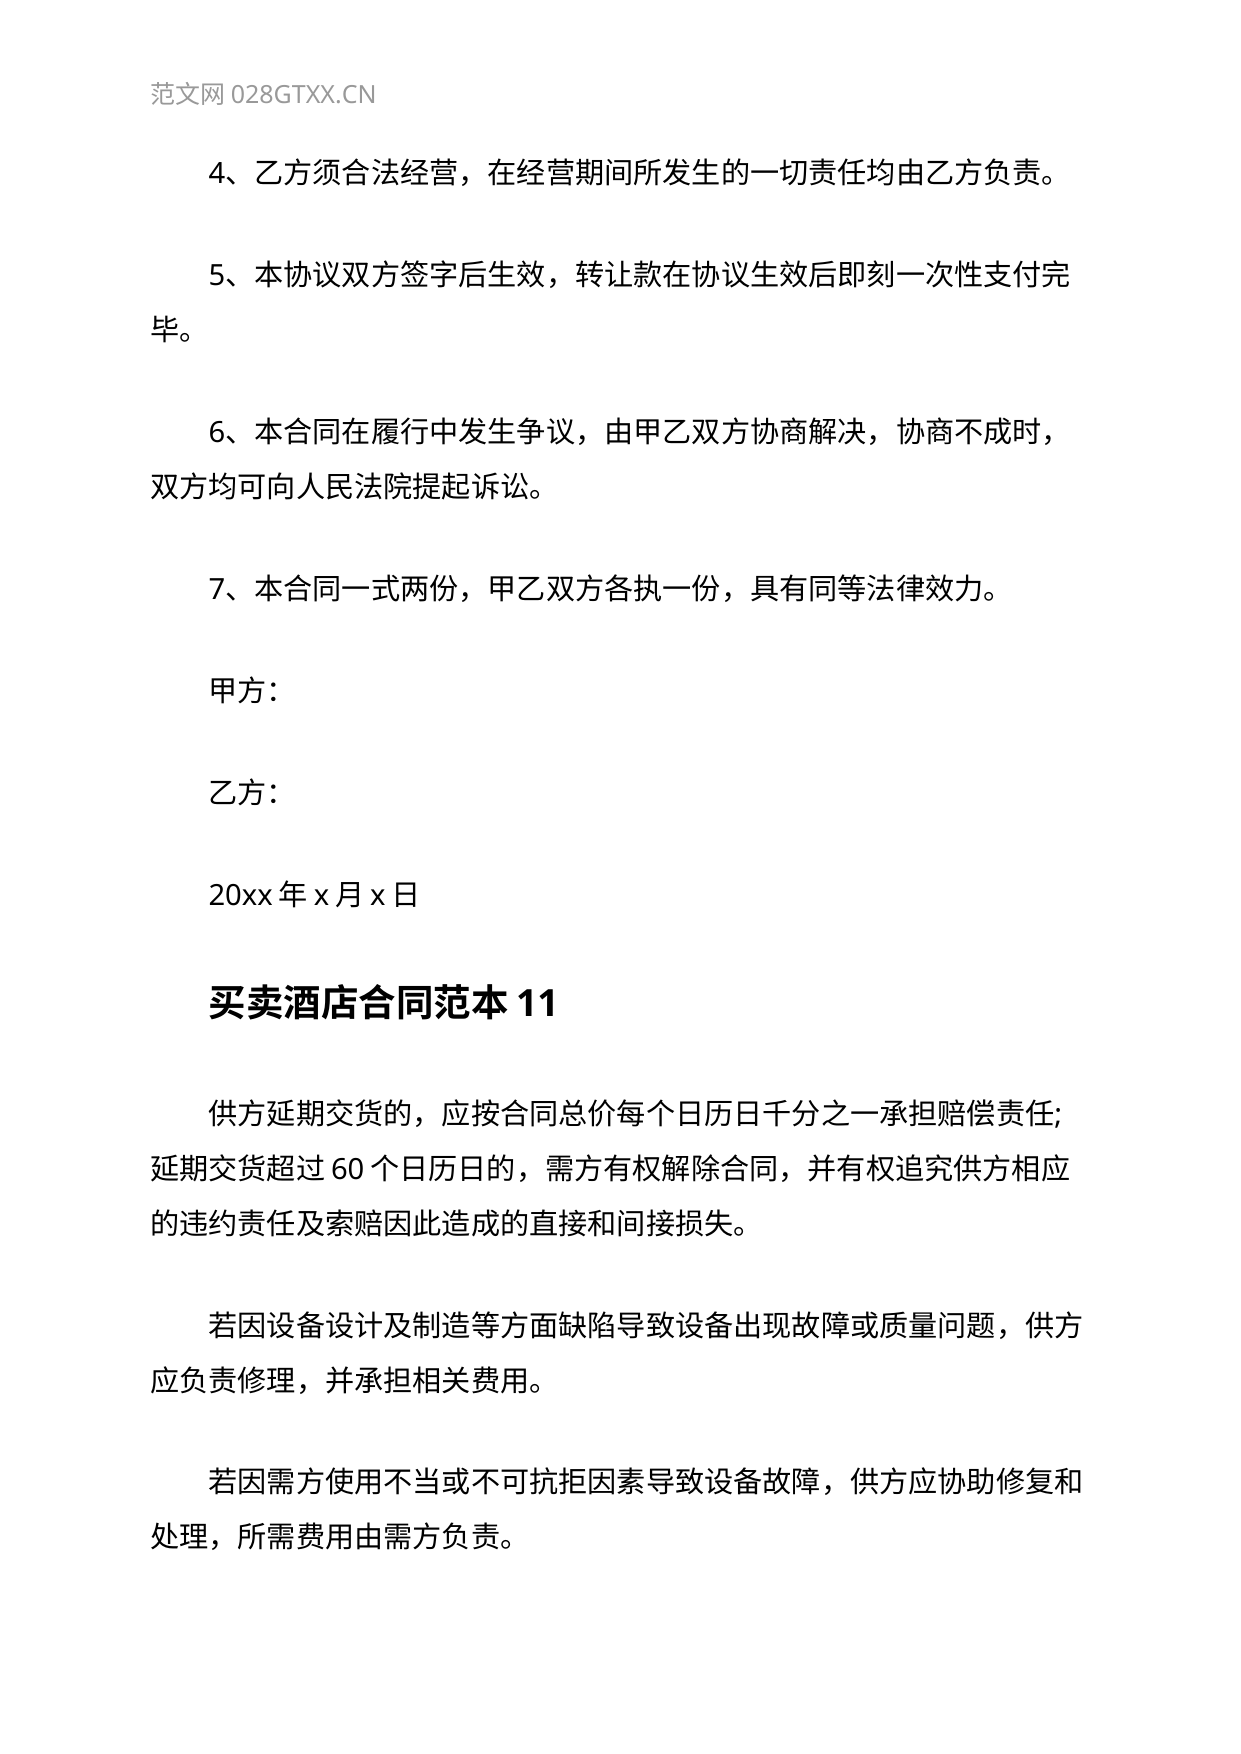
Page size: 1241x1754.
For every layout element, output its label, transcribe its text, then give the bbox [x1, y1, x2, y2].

text 20xx年x月x日 [150, 871, 1090, 913]
text 若因设备设计及制造等方面缺陷导致设备出现故障或质量问题，供方应负责修理，并承担相关费用。 [150, 1302, 1090, 1399]
text 6、本合同在履行中发生争议，由甲乙双方协商解决，协商不成时，双方均可向人民法院提起诉讼。 [150, 409, 1090, 506]
text 买卖酒店合同范本11 [150, 973, 1090, 1027]
text 5、本协议双方签字后生效，转让款在协议生效后即刻一次性支付完毕。 [150, 252, 1090, 349]
text 若因需方使用不当或不可抗拒因素导致设备故障，供方应协助修复和处理，所需费用由需方负责。 [150, 1459, 1090, 1556]
text 甲方： [150, 667, 1090, 710]
text 乙方： [150, 769, 1090, 812]
text 供方延期交货的，应按合同总价每个日历日千分之一承担赔偿责任;延期交货超过60个日历日的，需方有权解除合同，并有权追究供方相应的违约责任及索赔因此造成的直接和间接损失。 [150, 1091, 1090, 1243]
text 4、乙方须合法经营，在经营期间所发生的一切责任均由乙方负责。 [150, 150, 1090, 192]
text 7、本合同一式两份，甲乙双方各执一份，具有同等法律效力。 [150, 566, 1090, 608]
